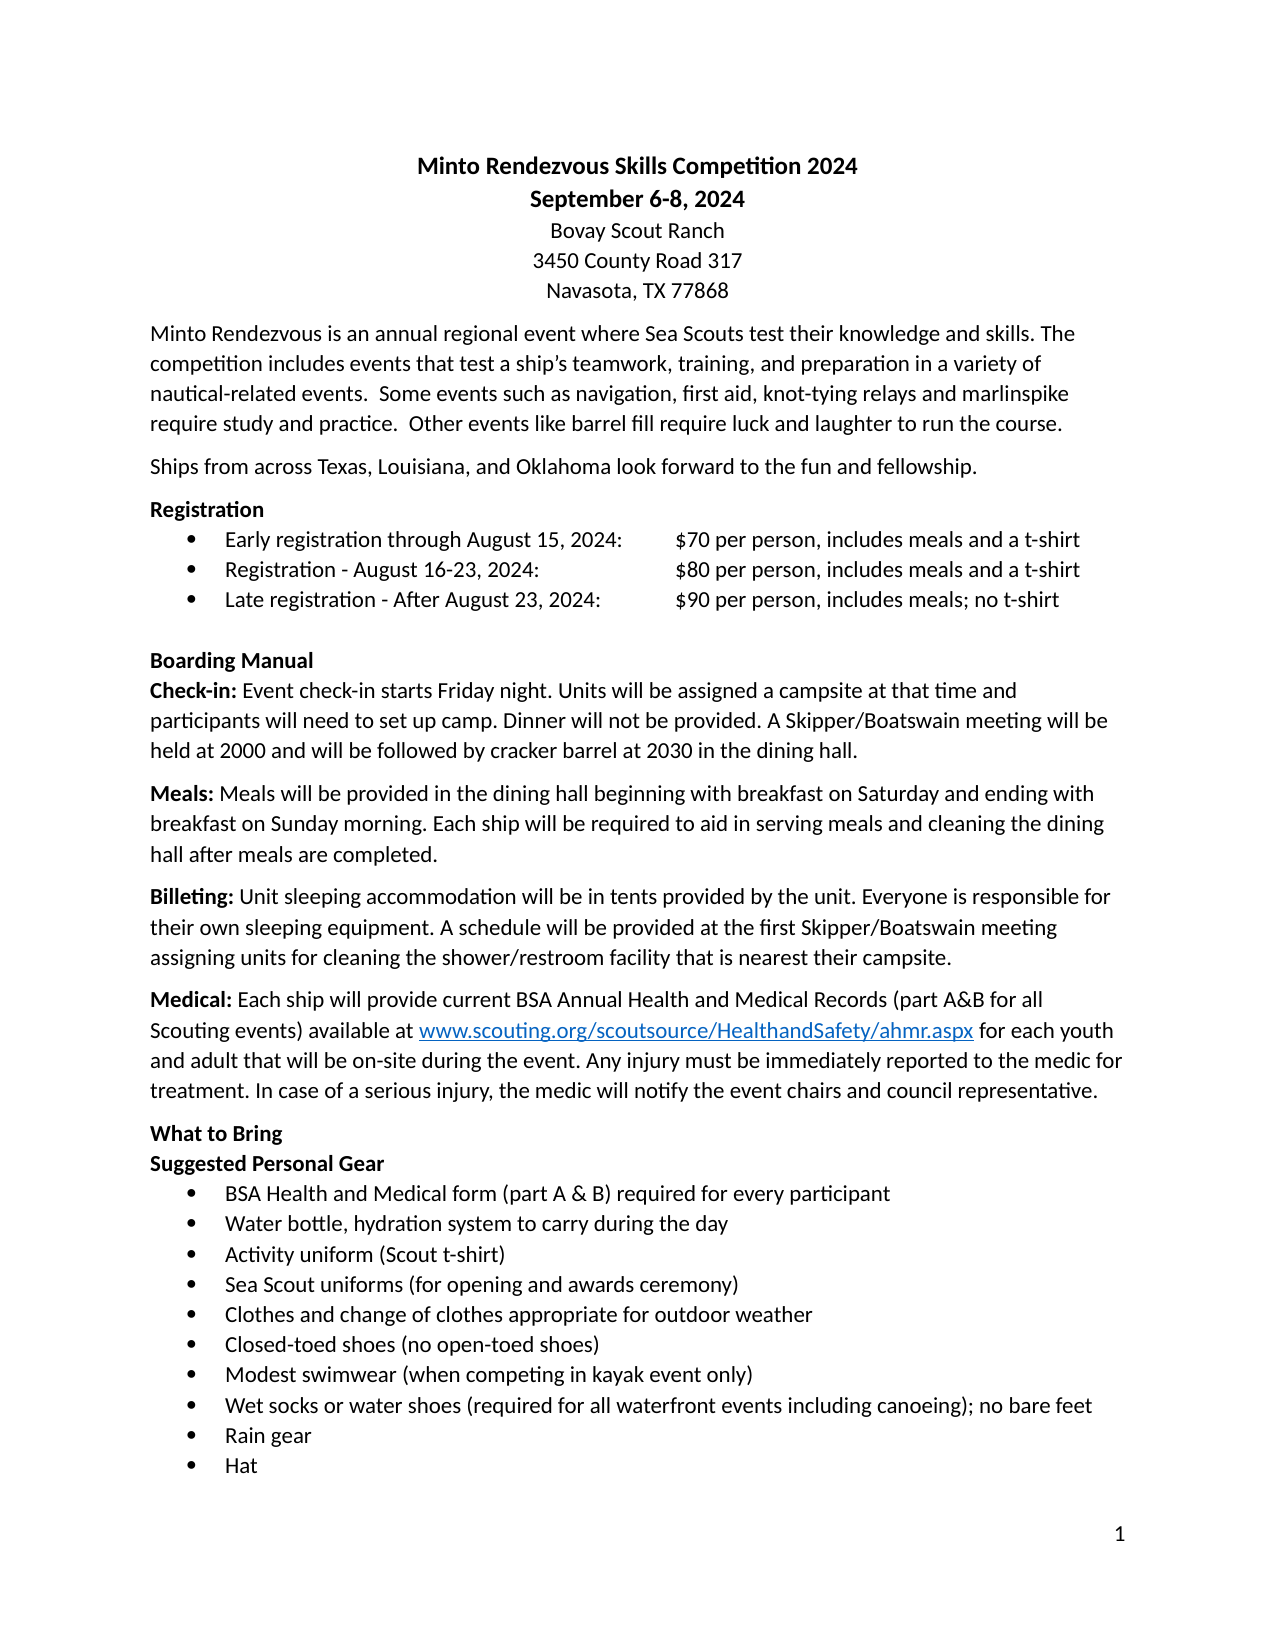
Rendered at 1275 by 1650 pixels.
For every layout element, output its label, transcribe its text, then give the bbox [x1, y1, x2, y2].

text Boarding Manual [150, 646, 1125, 674]
text Bovay Scout Ranch [150, 216, 1125, 244]
list Early registration through August 15, 2024: $70 per person, includes meals and a t-shirt [187, 525, 1125, 553]
text What to Bring [150, 1119, 1125, 1147]
list Sea Scout uniforms (for opening and awards ceremony) [187, 1270, 1125, 1298]
text Navasota, TX 77868 [150, 276, 1125, 304]
text Registration [150, 495, 1125, 523]
list Clothes and change of clothes appropriate for outdoor weather [187, 1300, 1125, 1328]
list Hat [187, 1451, 1125, 1479]
list Rain gear [187, 1421, 1125, 1449]
text Check-in: Event check-in starts Friday night. Units will be assigned a campsite at that time and participants will need to set up camp. Dinner will not be provided. A Skipper/Boatswain meeting will be held at 2000 and will be followed by cracker barrel at 2030 in the dining hall. [150, 676, 1125, 765]
list BSA Health and Medical form (part A & B) required for every participant [187, 1179, 1125, 1207]
list Water bottle, hydration system to carry during the day [187, 1209, 1125, 1238]
text September 6-8, 2024 [150, 183, 1125, 213]
text Minto Rendezvous is an annual regional event where Sea Scouts test their knowledge and skills. The competition includes events that test a ship’s teamwork, training, and preparation in a variety of nautical-related events. Some events such as navigation, first aid, knot-tying relays and marlinspike require study and practice. Other events like barrel fill require luck and laughter to run the course. [150, 319, 1125, 438]
list Late registration - After August 23, 2024: $90 per person, includes meals; no t-shirt [187, 586, 1125, 614]
list Modest swimwear (when competing in kayak event only) [187, 1361, 1125, 1389]
text Minto Rendezvous Skills Competition 2024 [150, 150, 1125, 181]
list Registration - August 16-23, 2024: $80 per person, includes meals and a t-shirt [187, 555, 1125, 583]
list Activity uniform (Scout t-shirt) [187, 1240, 1125, 1268]
list Wet socks or water shoes (required for all waterfront events including canoeing); no bare feet [187, 1391, 1125, 1419]
text Meals: Meals will be provided in the dining hall beginning with breakfast on Saturday and ending with breakfast on Sunday morning. Each ship will be required to aid in serving meals and cleaning the dining hall after meals are completed. [150, 779, 1125, 868]
text Ships from across Texas, Louisiana, and Oklahoma look forward to the fun and fellowship. [150, 452, 1125, 480]
text Suggested Personal Gear [150, 1149, 1125, 1177]
list Closed-toed shoes (no open-toed shoes) [187, 1330, 1125, 1358]
text Billeting: Unit sleeping accommodation will be in tents provided by the unit. Everyone is responsible for their own sleeping equipment. A schedule will be provided at the first Skipper/Boatswain meeting assigning units for cleaning the shower/restroom facility that is nearest their campsite. [150, 882, 1125, 971]
text 3450 County Road 317 [150, 246, 1125, 274]
text Medical: Each ship will provide current BSA Annual Health and Medical Records (part A&B for all Scouting events) available at www.scouting.org/scoutsource/HealthandSafety/ahmr.aspx for each youth and adult that will be on-site during the event. Any injury must be immediately reported to the medic for treatment. In case of a serious injury, the medic will notify the event chairs and council representative. [150, 986, 1125, 1104]
